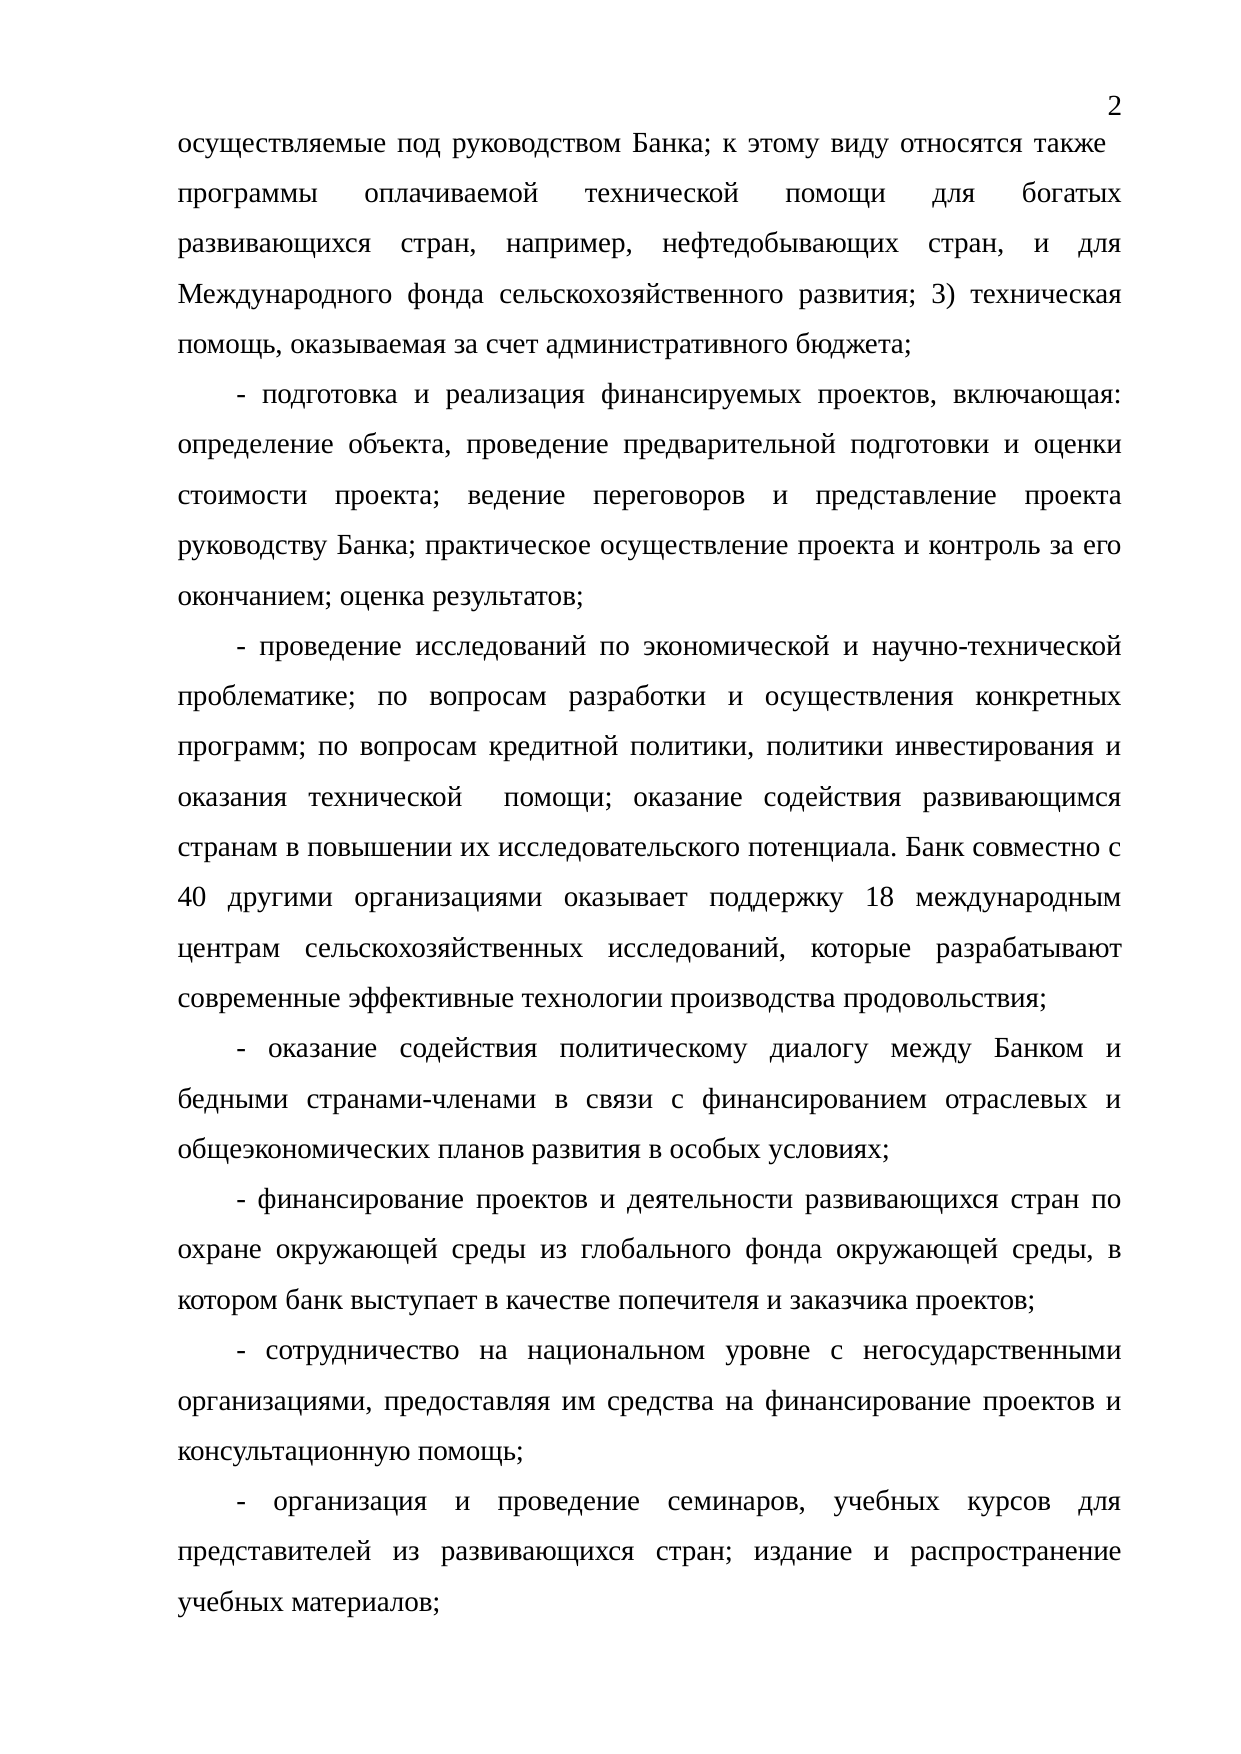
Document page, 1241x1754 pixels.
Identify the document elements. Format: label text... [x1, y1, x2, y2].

text - финансирование проектов и деятельности развивающихся стран по охране окружающей среды из глобального фонда окружающей среды, в котором банк выступает в качестве попечителя и заказчика проектов; [177, 1182, 1122, 1316]
text - подготовка и реализация финансируемых проектов, включающая: определение объекта, проведение предварительной подготовки и оценки стоимости проекта; ведение переговоров и представление проекта руководству Банка; практическое осуществление проекта и контроль за его окончанием; оценка результатов; [177, 377, 1122, 611]
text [177, 125, 1122, 360]
text - проведение исследований по экономической и научно-технической проблематике; по вопросам разработки и осуществления конкретных программ; по вопросам кредитной политики, политики инвестирования и оказания технической помощи; оказание содействия развивающимся странам в повышении их исследовательского потенциала. Банк совместно с 40 другими организациями оказывает поддержку 18 международным центрам сельскохозяйственных исследований, которые разрабатывают современные эффективные технологии производства продовольствия; [177, 628, 1122, 1014]
text - сотрудничество на национальном уровне с негосударственными организациями, предоставляя им средства на финансирование проектов и консультационную помощь; [177, 1332, 1122, 1467]
text - оказание содействия политическому диалогу между Банком и бедными странами-членами в связи с финансированием отраслевых и общеэкономических планов развития в особых условиях; [177, 1031, 1122, 1165]
text - организация и проведение семинаров, учебных курсов для представителей из развивающихся стран; издание и распространение учебных материалов; [177, 1483, 1122, 1618]
